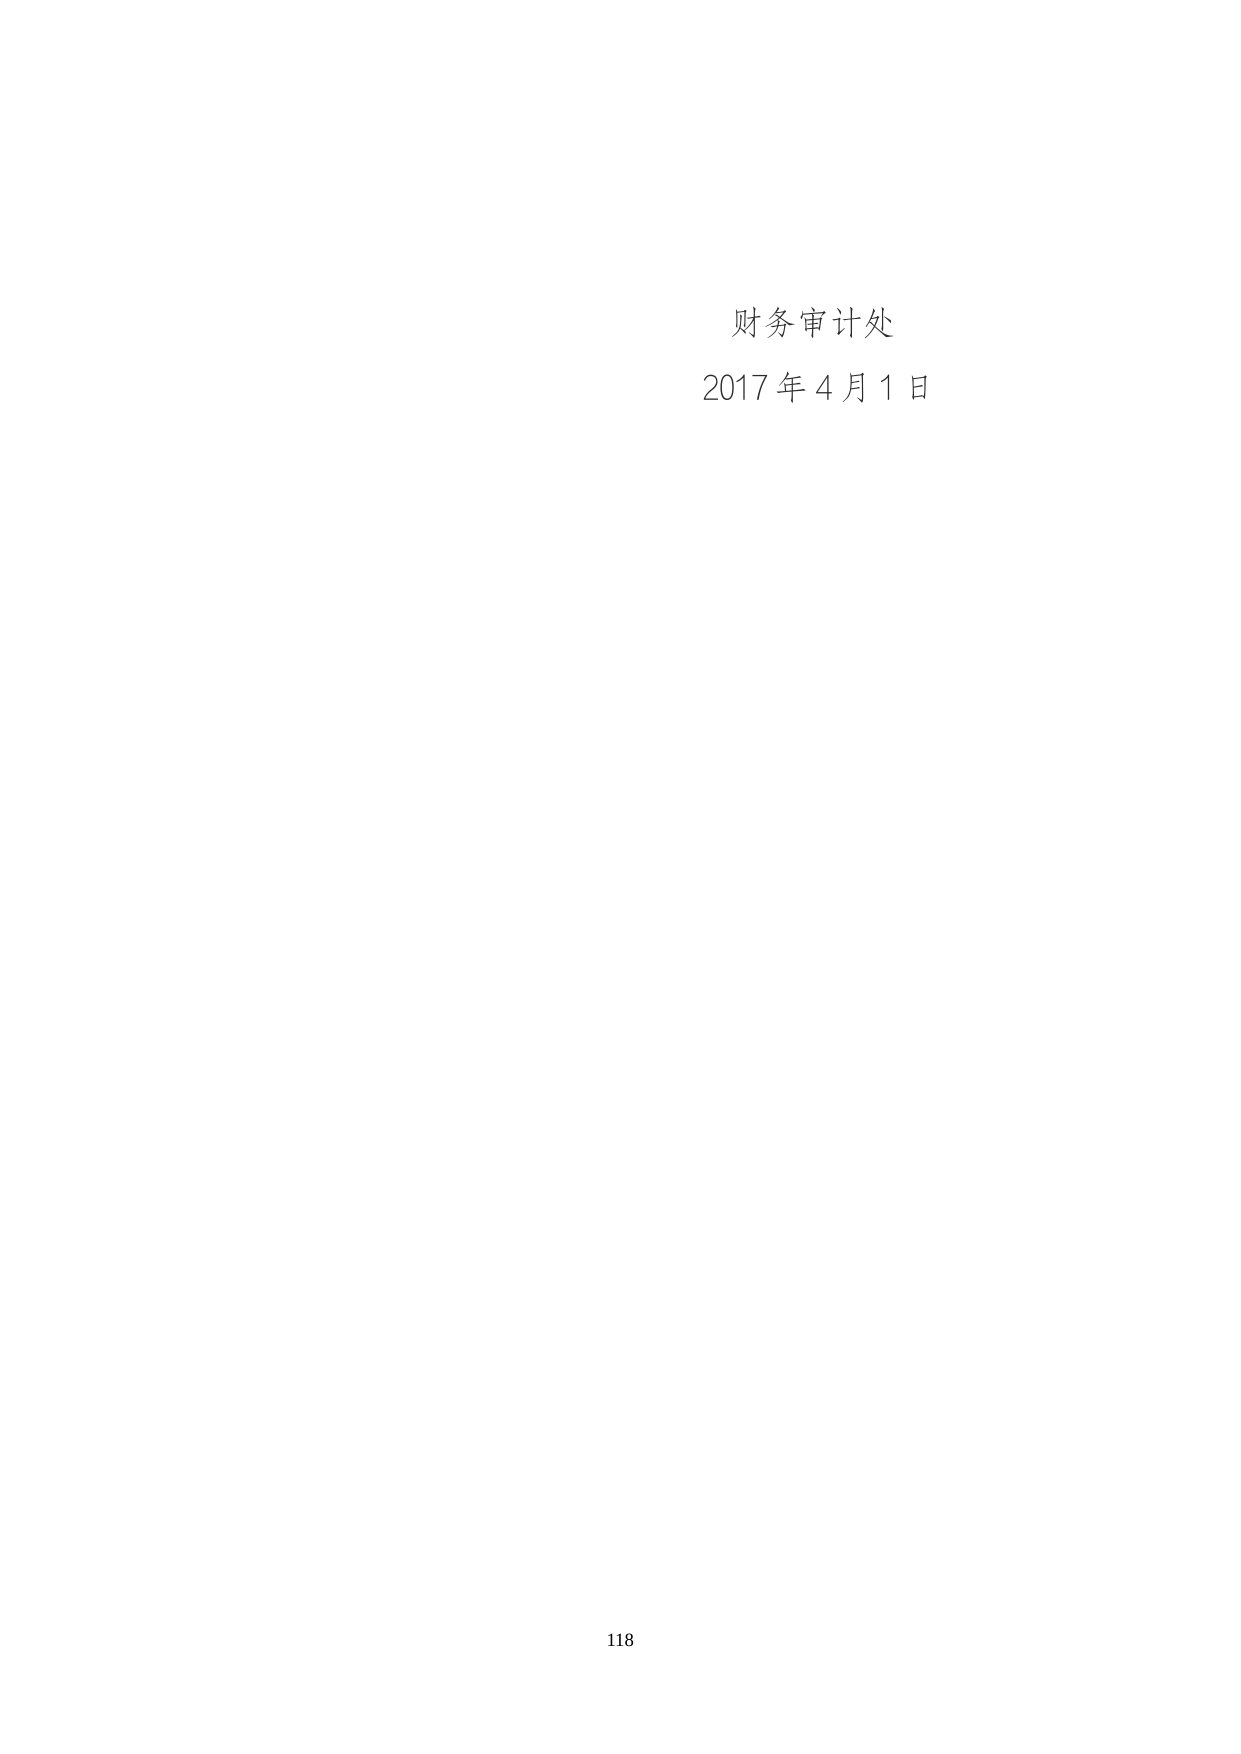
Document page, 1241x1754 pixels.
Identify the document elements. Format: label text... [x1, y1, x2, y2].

text 2017年4月1日 [187, 357, 1053, 422]
text 财务审计处 [187, 292, 1053, 357]
